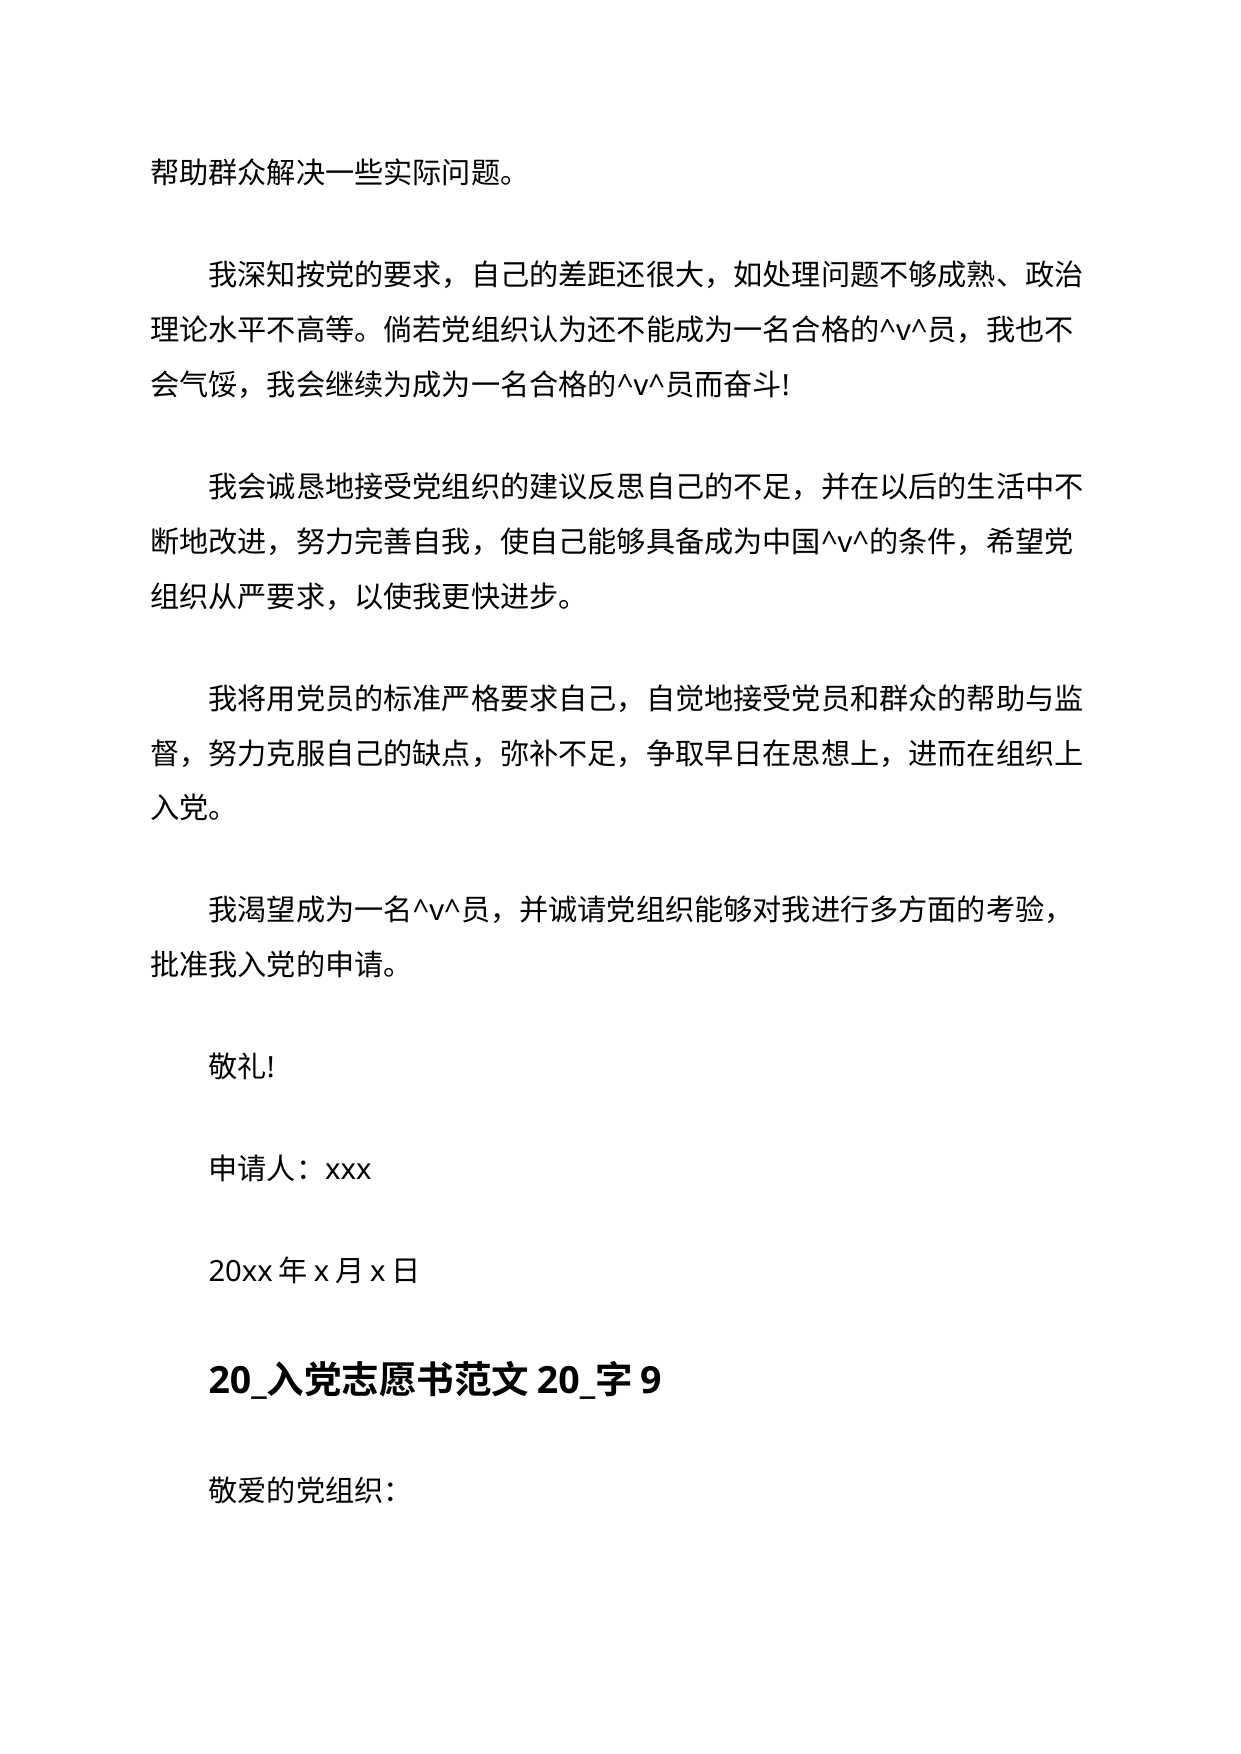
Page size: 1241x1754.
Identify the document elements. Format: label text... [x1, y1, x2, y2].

text 20_入党志愿书范文20_字9 [150, 1349, 1090, 1404]
text 我深知按党的要求，自己的差距还很大，如处理问题不够成熟、政治理论水平不高等。倘若党组织认为还不能成为一名合格的^v^员，我也不会气馁，我会继续为成为一名合格的^v^员而奋斗! [150, 252, 1090, 404]
text 申请人：xxx [150, 1146, 1090, 1188]
text 我渴望成为一名^v^员，并诚请党组织能够对我进行多方面的考验，批准我入党的申请。 [150, 887, 1090, 984]
text 20xx年x月x日 [150, 1248, 1090, 1290]
text 我会诚恳地接受党组织的建议反思自己的不足，并在以后的生活中不断地改进，努力完善自我，使自己能够具备成为中国^v^的条件，希望党组织从严要求，以使我更快进步。 [150, 464, 1090, 616]
text 敬爱的党组织： [150, 1467, 1090, 1509]
text 敬礼! [150, 1044, 1090, 1086]
text 我将用党员的标准严格要求自己，自觉地接受党员和群众的帮助与监督，努力克服自己的缺点，弥补不足，争取早日在思想上，进而在组织上入党。 [150, 675, 1090, 827]
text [150, 150, 1090, 192]
